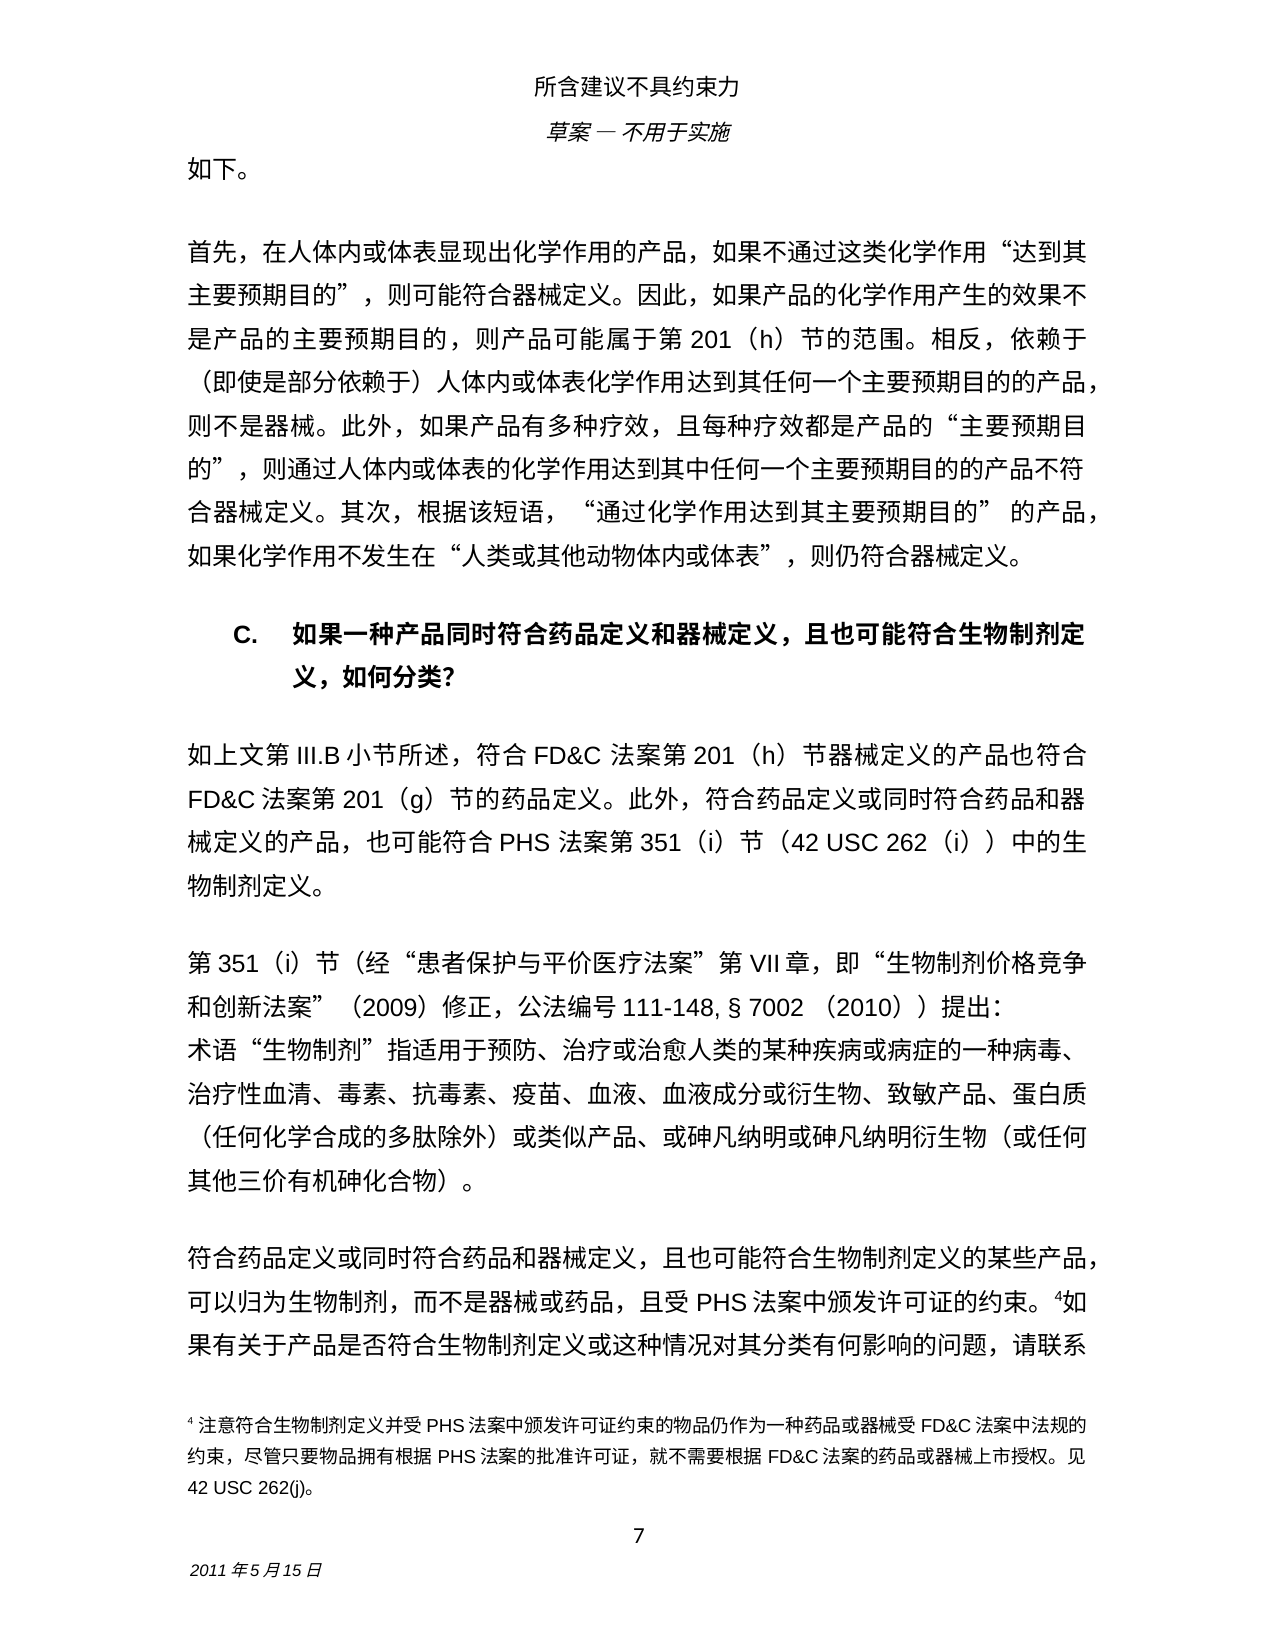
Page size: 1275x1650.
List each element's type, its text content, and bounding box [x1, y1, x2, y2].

list 如果一种产品同时符合药品定义和器械定义，且也可能符合生物制剂定义，如何分类？ [233, 614, 1087, 694]
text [187, 150, 1087, 186]
text 术语“生物制剂”指适用于预防、治疗或治愈人类的某种疾病或病症的一种病毒、治疗性血清、毒素、抗毒素、疫苗、血液、血液成分或衍生物、致敏产品、蛋白质（任何化学合成的多肽除外）或类似产品、或砷凡纳明或砷凡纳明衍生物（或任何其他三价有机砷化合物）。 [187, 1031, 1087, 1197]
text 如上文第III.B小节所述，符合FD&C 法案第201（h）节器械定义的产品也符合FD&C法案第201（g）节的药品定义。此外，符合药品定义或同时符合药品和器械定义的产品，也可能符合PHS 法案第351（i）节（42 USC 262（i））中的生物制剂定义。 [187, 736, 1087, 902]
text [187, 1239, 1087, 1362]
text 第351（i）节（经“患者保护与平价医疗法案”第VII章，即“生物制剂价格竞争和创新法案”（2009）修正，公法编号111-148, § 7002 （2010））提出： [187, 944, 1087, 1023]
text 首先，在人体内或体表显现出化学作用的产品，如果不通过这类化学作用“达到其主要预期目的”，则可能符合器械定义。因此，如果产品的化学作用产生的效果不是产品的主要预期目的，则产品可能属于第201（h）节的范围。相反，依赖于（即使是部分依赖于）人体内或体表化学作用达到其任何一个主要预期目的的产品，则不是器械。此外，如果产品有多种疗效，且每种疗效都是产品的“主要预期目的”，则通过人体内或体表的化学作用达到其中任何一个主要预期目的的产品不符合器械定义。其次，根据该短语，“通过化学作用达到其主要预期目的” 的产品，如果化学作用不发生在“人类或其他动物体内或体表”，则仍符合器械定义。 [187, 232, 1087, 573]
